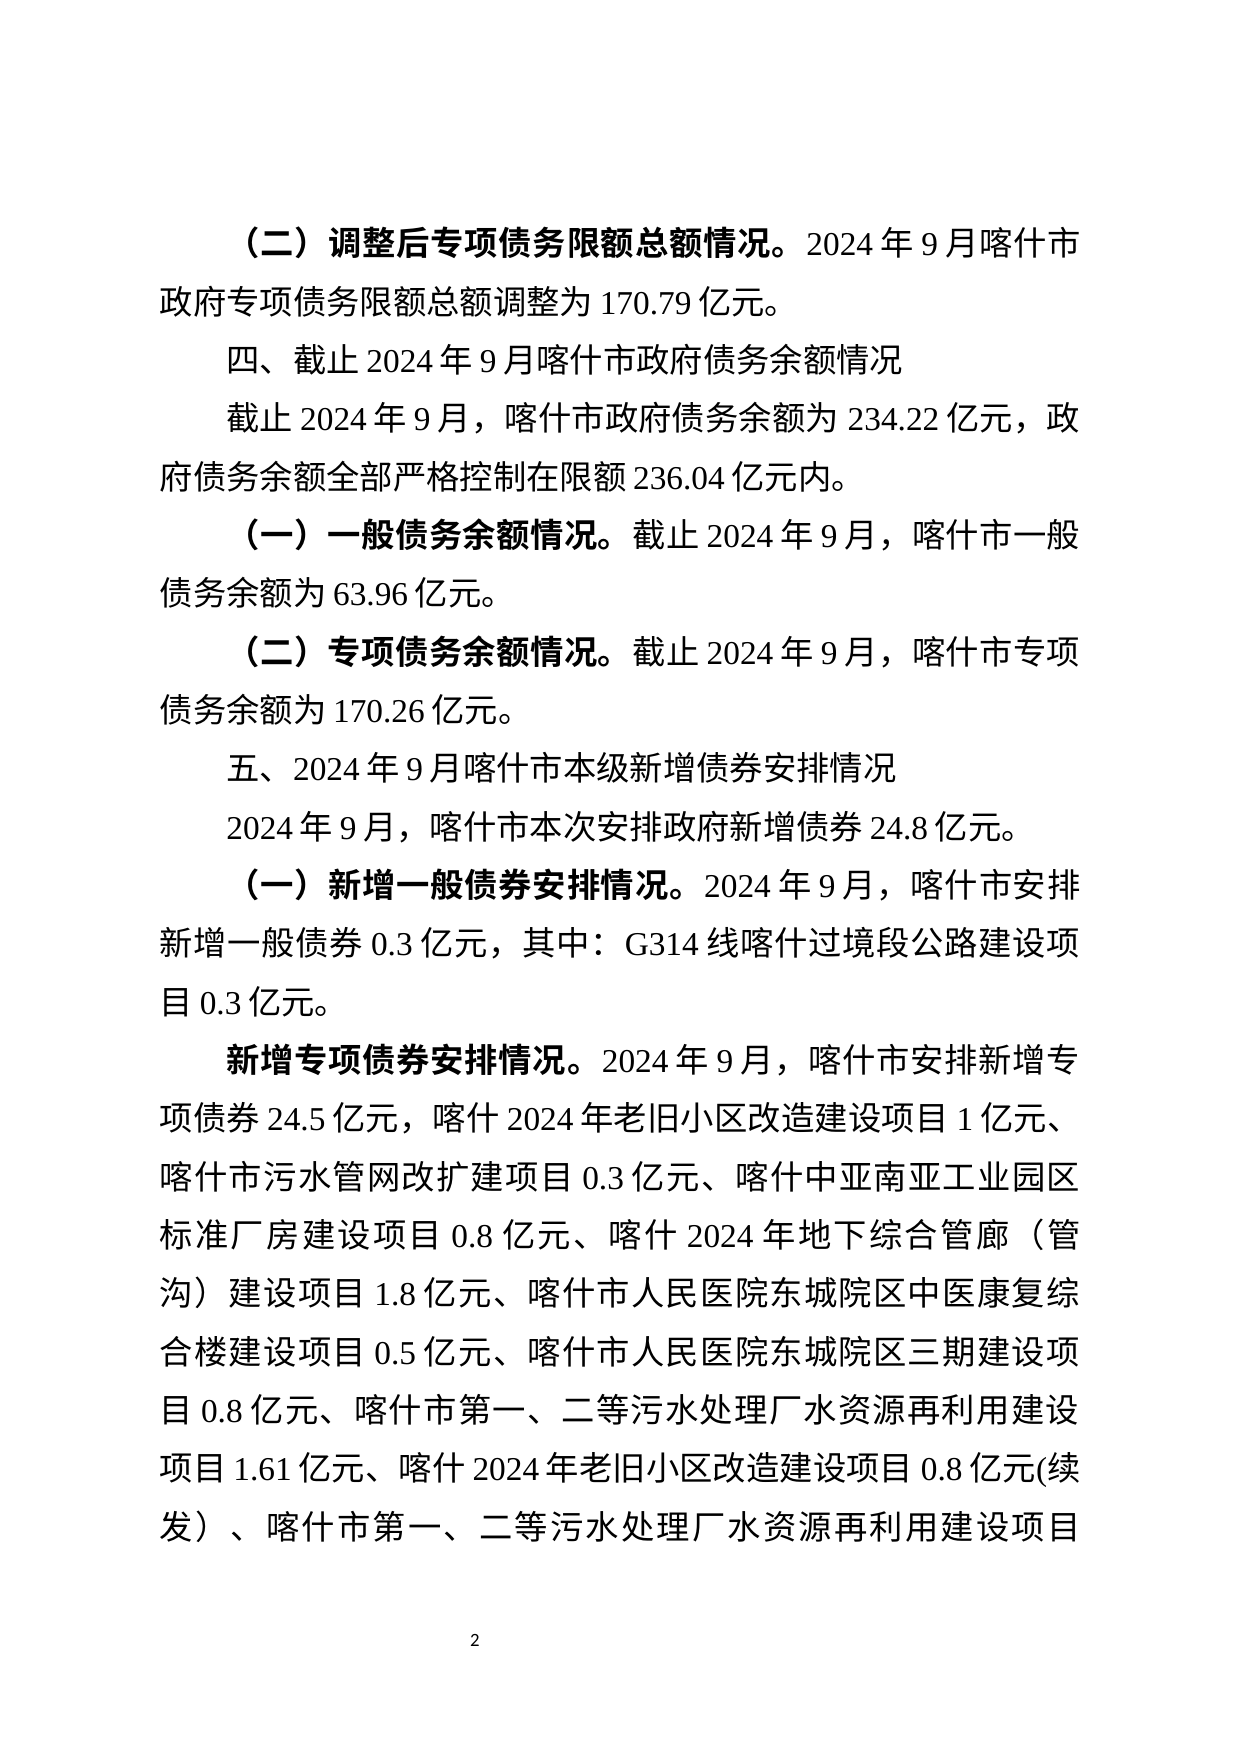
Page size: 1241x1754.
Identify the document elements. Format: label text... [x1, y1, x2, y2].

text 截止2024年9月，喀什市政府债务余额为234.22亿元，政府债务余额全部严格控制在限额236.04亿元内。 [159, 384, 1081, 501]
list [159, 1026, 1081, 1551]
text 四、截止2024年9月喀什市政府债务余额情况 [159, 326, 1081, 384]
text （二）专项债务余额情况。截止2024年9月，喀什市专项债务余额为170.26亿元。 [159, 617, 1081, 734]
text 2024年9月，喀什市本次安排政府新增债券24.8亿元。 [159, 792, 1081, 851]
text 五、2024年9月喀什市本级新增债券安排情况 [159, 734, 1081, 792]
text （一）一般债务余额情况。截止2024年9月，喀什市一般债务余额为63.96亿元。 [159, 501, 1081, 617]
list （一）新增一般债券安排情况。2024年9月，喀什市安排新增一般债券0.3亿元，其中：G314线喀什过境段公路建设项目0.3亿元。 [159, 851, 1081, 1026]
text （二）调整后专项债务限额总额情况。2024年9月喀什市政府专项债务限额总额调整为170.79亿元。 [159, 209, 1081, 326]
